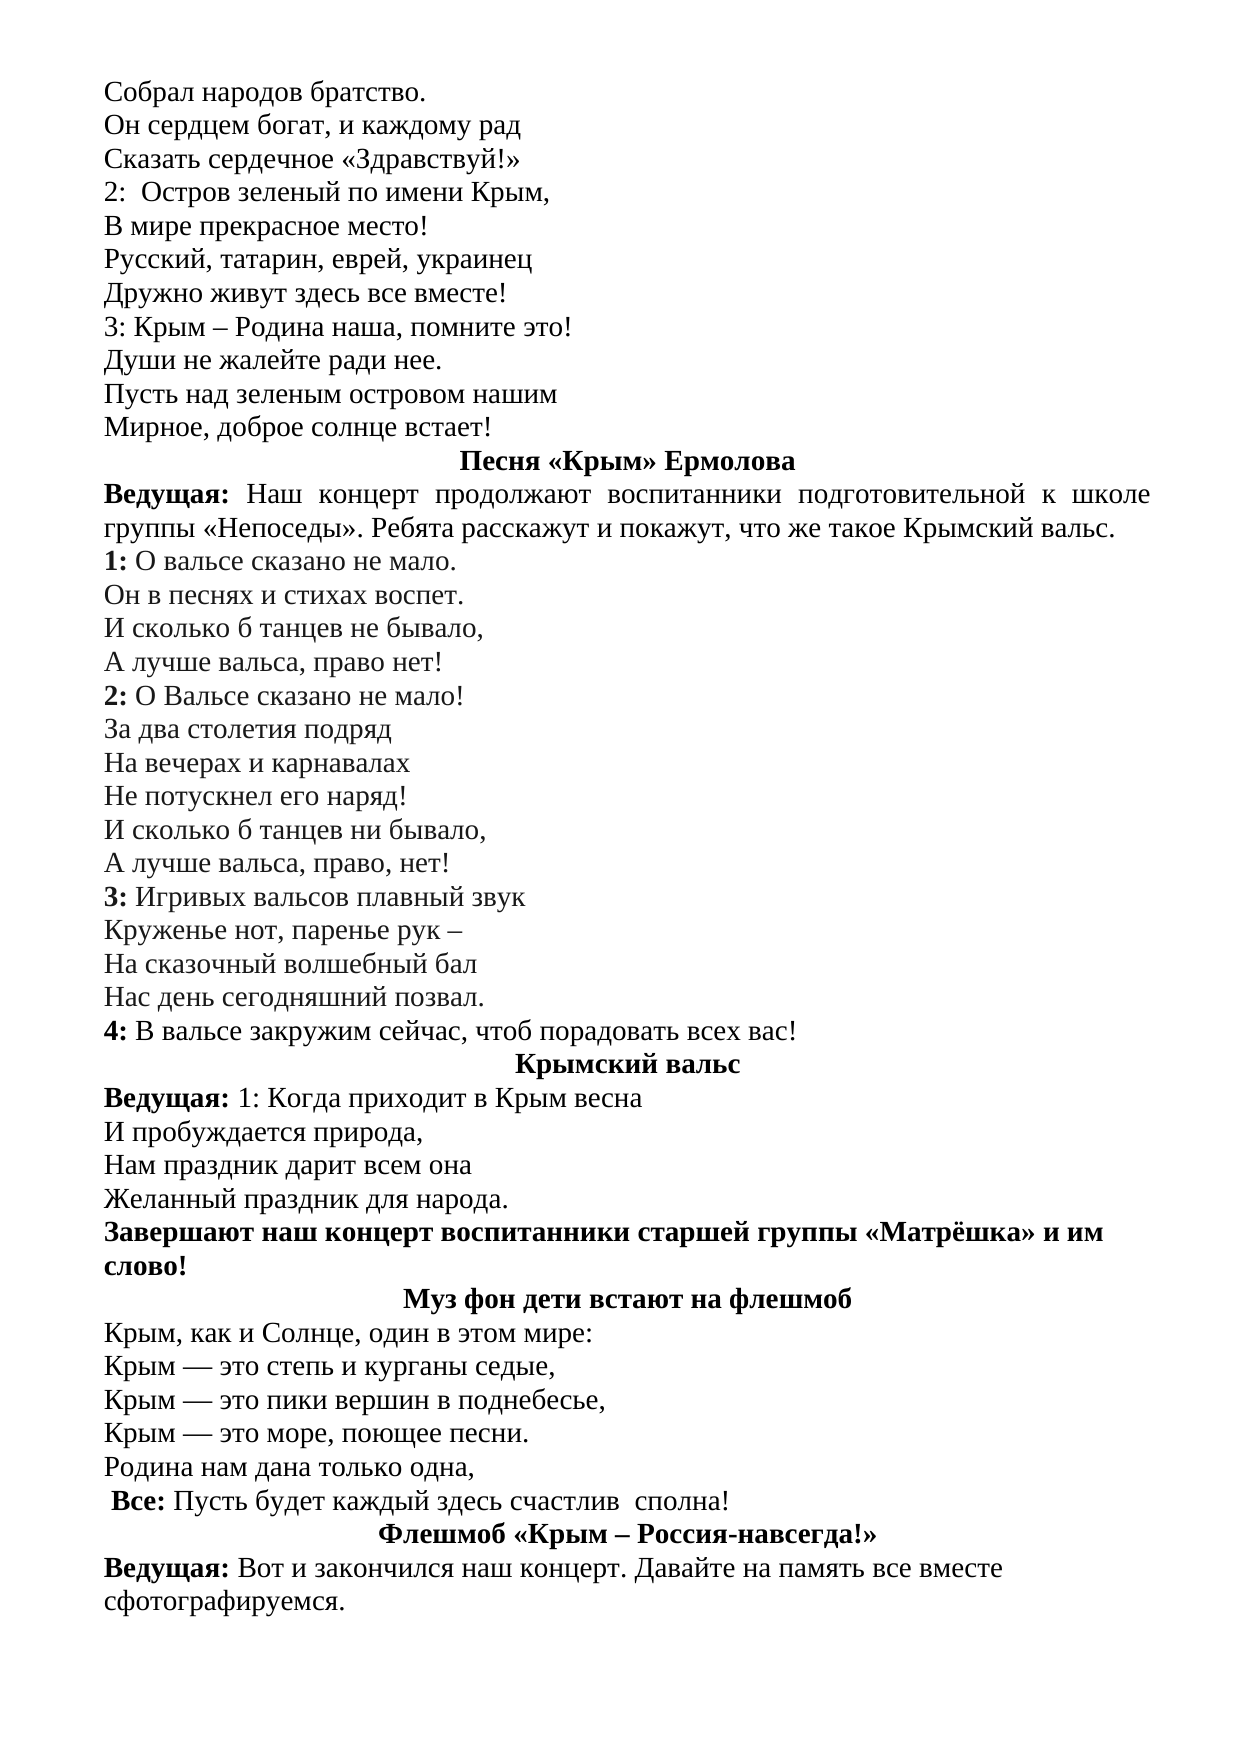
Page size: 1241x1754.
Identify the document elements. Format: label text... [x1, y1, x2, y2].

text На вечерах и карнавалах [103, 745, 1152, 778]
text Ведущая: Наш концерт продолжают воспитанники подготовительной к школе группы «Непоседы». Ребята расскажут и покажут, что же такое Крымский вальс. [103, 476, 1152, 543]
text Флешмоб «Крым – Россия-навсегда!» [103, 1516, 1152, 1550]
text Не потускнел его наряд! [103, 778, 1152, 812]
text 4: В вальсе закружим сейчас, чтоб порадовать всех вас! [103, 1013, 1152, 1047]
text 2: О Вальсе сказано не мало! [103, 678, 1152, 711]
text Нам праздник дарит всем она [103, 1147, 1152, 1181]
text Сказать сердечное «Здравствуй!» [103, 141, 1152, 174]
text Мирное, доброе солнце встает! [103, 409, 1152, 443]
text Души не жалейте ради нее. [103, 342, 1152, 376]
text Ведущая: Вот и закончился наш концерт. Давайте на память все вместе сфотографируемся. [103, 1550, 1152, 1617]
text На сказочный волшебный бал [103, 946, 1152, 979]
text В мире прекрасное место! [103, 208, 1152, 242]
text И сколько б танцев ни бывало, [103, 812, 1152, 845]
text Крымский вальс [103, 1047, 1152, 1080]
text Все: Пусть будет каждый здесь счастлив сполна! [103, 1483, 1152, 1516]
text Он сердцем богат, и каждому рад [103, 107, 1152, 141]
text Крым — это пики вершин в поднебесье, [103, 1382, 1152, 1416]
text Ведущая: 1: Когда приходит в Крым весна [103, 1080, 1152, 1114]
text За два столетия подряд [103, 711, 1152, 745]
text Круженье нот, паренье рук – [103, 912, 1152, 946]
text Русский, татарин, еврей, украинец [103, 242, 1152, 275]
text Завершают наш концерт воспитанники старшей группы «Матрёшка» и им слово! [103, 1214, 1152, 1281]
text 1: О вальсе сказано не мало. [103, 543, 1152, 577]
text А лучше вальса, право, нет! [103, 845, 1152, 879]
text Желанный праздник для народа. [103, 1181, 1152, 1214]
text И сколько б танцев не бывало, [103, 611, 1152, 644]
text 2: Остров зеленый по имени Крым, [103, 174, 1152, 208]
text Пусть над зеленым островом нашим [103, 376, 1152, 409]
text А лучше вальса, право нет! [103, 644, 1152, 678]
text Крым — это степь и курганы седые, [103, 1348, 1152, 1382]
text Нас день сегодняшний позвал. [103, 979, 1152, 1013]
text Муз фон дети встают на флешмоб [103, 1281, 1152, 1315]
text Песня «Крым» Ермолова [103, 443, 1152, 476]
text Дружно живут здесь все вместе! [103, 275, 1152, 309]
text 3: Крым – Родина наша, помните это! [103, 309, 1152, 342]
text Родина нам дана только одна, [103, 1449, 1152, 1483]
text Крым — это море, поющее песни. [103, 1416, 1152, 1449]
text Он в песнях и стихах воспет. [103, 577, 1152, 611]
text И пробуждается природа, [103, 1114, 1152, 1147]
text Собрал народов братство. [103, 74, 1152, 107]
text Крым, как и Солнце, один в этом мире: [103, 1315, 1152, 1348]
text 3: Игривых вальсов плавный звук [103, 879, 1152, 912]
